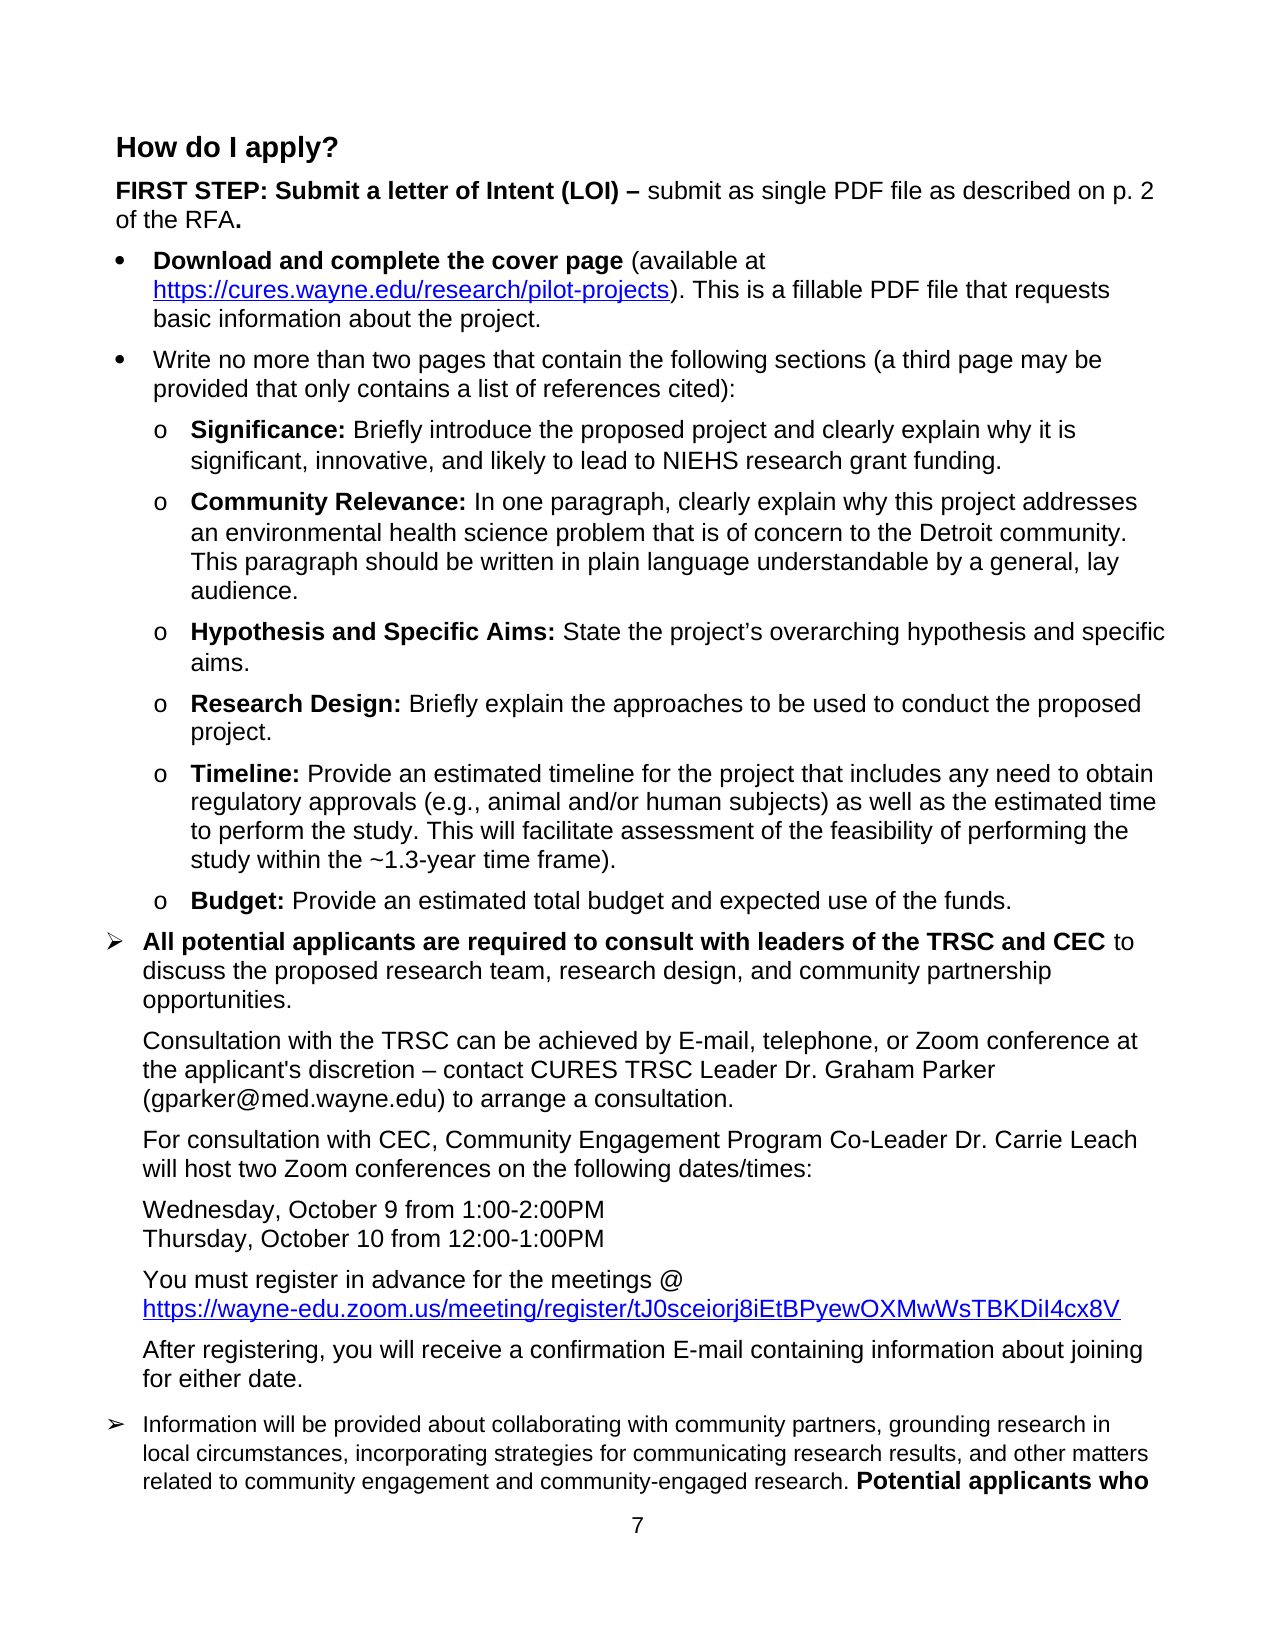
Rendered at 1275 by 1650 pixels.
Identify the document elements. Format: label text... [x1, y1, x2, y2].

subtitle You must register in advance for the meetings @ [142, 1265, 1164, 1294]
list Download and complete the cover page (available at https://cures.wayne.edu/research/pilot-projects). This is a fillable PDF file that requests basic information about the project. [115, 246, 1170, 332]
list Research Design: Briefly explain the approaches to be used to conduct the proposed project. [153, 689, 1144, 747]
subtitle How do I apply? [116, 130, 1170, 163]
subtitle Wednesday, October 9 from 1:00-2:00PM [142, 1195, 1164, 1224]
text FIRST STEP: Submit a letter of Intent (LOI) – submit as single PDF file as described on p. 2 of the RFA. [115, 176, 1164, 234]
list Hypothesis and Specific Aims: State the project’s overarching hypothesis and specific aims. [153, 617, 1170, 677]
list Community Relevance: In one paragraph, clearly explain why this project addresses an environmental health science problem that is of concern to the Detroit community. This paragraph should be written in plain language understandable by a general, lay audience. [153, 487, 1170, 604]
subtitle Budget: Provide an estimated total budget and expected use of the funds. [153, 887, 1164, 915]
subtitle https://wayne-edu.zoom.us/meeting/register/tJ0sceiorj8iEtBPyewOXMwWsTBKDiI4cx8V [142, 1294, 1164, 1323]
subtitle For consultation with CEC, Community Engagement Program Co-Leader Dr. Carrie Leach will host two Zoom conferences on the following dates/times: [142, 1125, 1164, 1183]
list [105, 1405, 1155, 1494]
list Write no more than two pages that contain the following sections (a third page may be provided that only contains a list of references cited): [115, 345, 1170, 403]
subtitle Consultation with the TRSC can be achieved by E-mail, telephone, or Zoom conference at the applicant's discretion – contact CURES TRSC Leader Dr. Graham Parker (gparker@med.wayne.edu) to arrange a consultation. [142, 1027, 1164, 1113]
list Significance: Briefly introduce the proposed project and clearly explain why it is significant, innovative, and likely to lead to NIEHS research grant funding. [153, 415, 1170, 475]
subtitle Thursday, October 10 from 12:00-1:00PM [142, 1224, 1164, 1253]
subtitle All potential applicants are required to consult with leaders of the TRSC and CEC to discuss the proposed research team, research design, and community partnership opportunities. [105, 928, 1164, 1014]
subtitle Timeline: Provide an estimated timeline for the project that includes any need to obtain regulatory approvals (e.g., animal and/or human subjects) as well as the estimated time to perform the study. This will facilitate assessment of the feasibility of performing the study within the ~1.3-year time frame). [153, 759, 1164, 874]
subtitle After registering, you will receive a confirmation E-mail containing information about joining for either date. [142, 1335, 1164, 1393]
